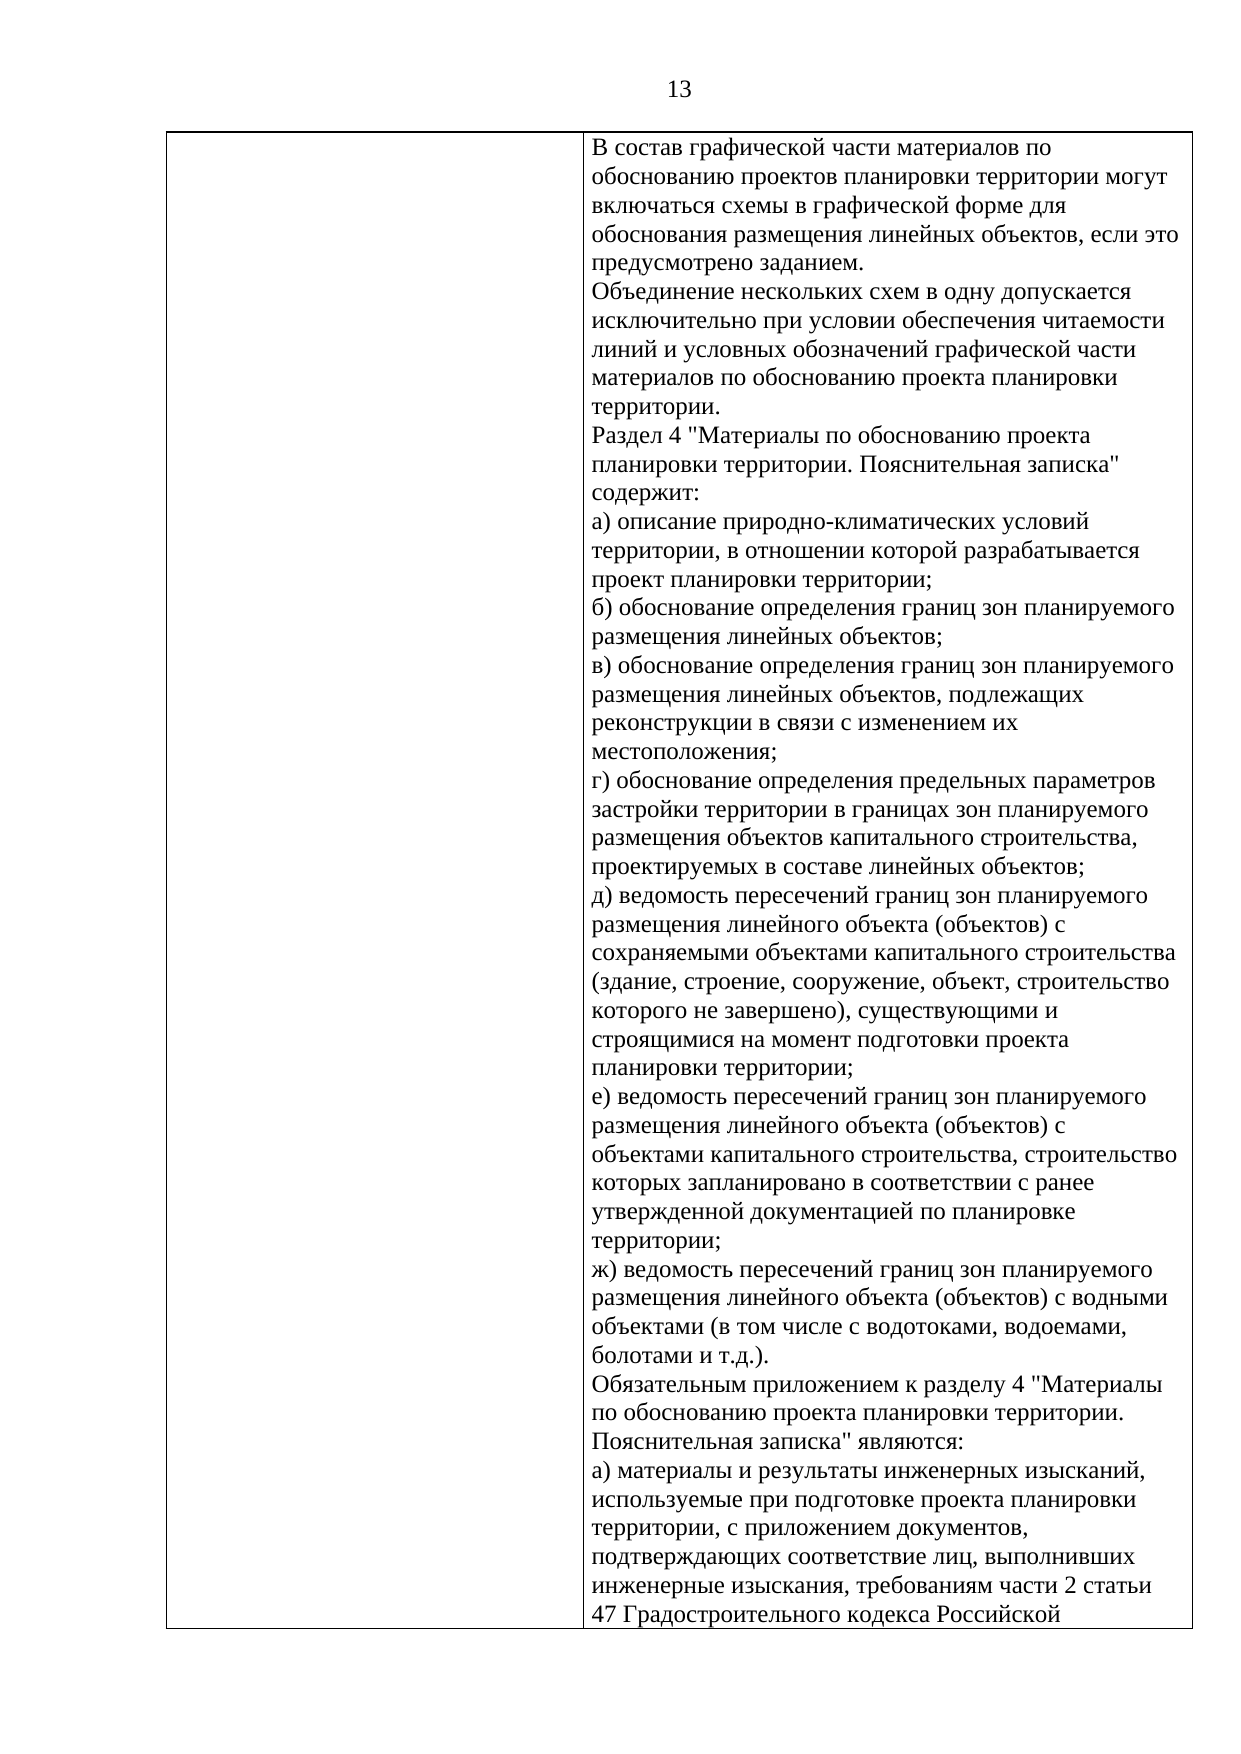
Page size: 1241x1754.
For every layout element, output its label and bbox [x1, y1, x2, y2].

table_cell [584, 133, 1192, 1627]
table_cell [167, 133, 583, 1627]
